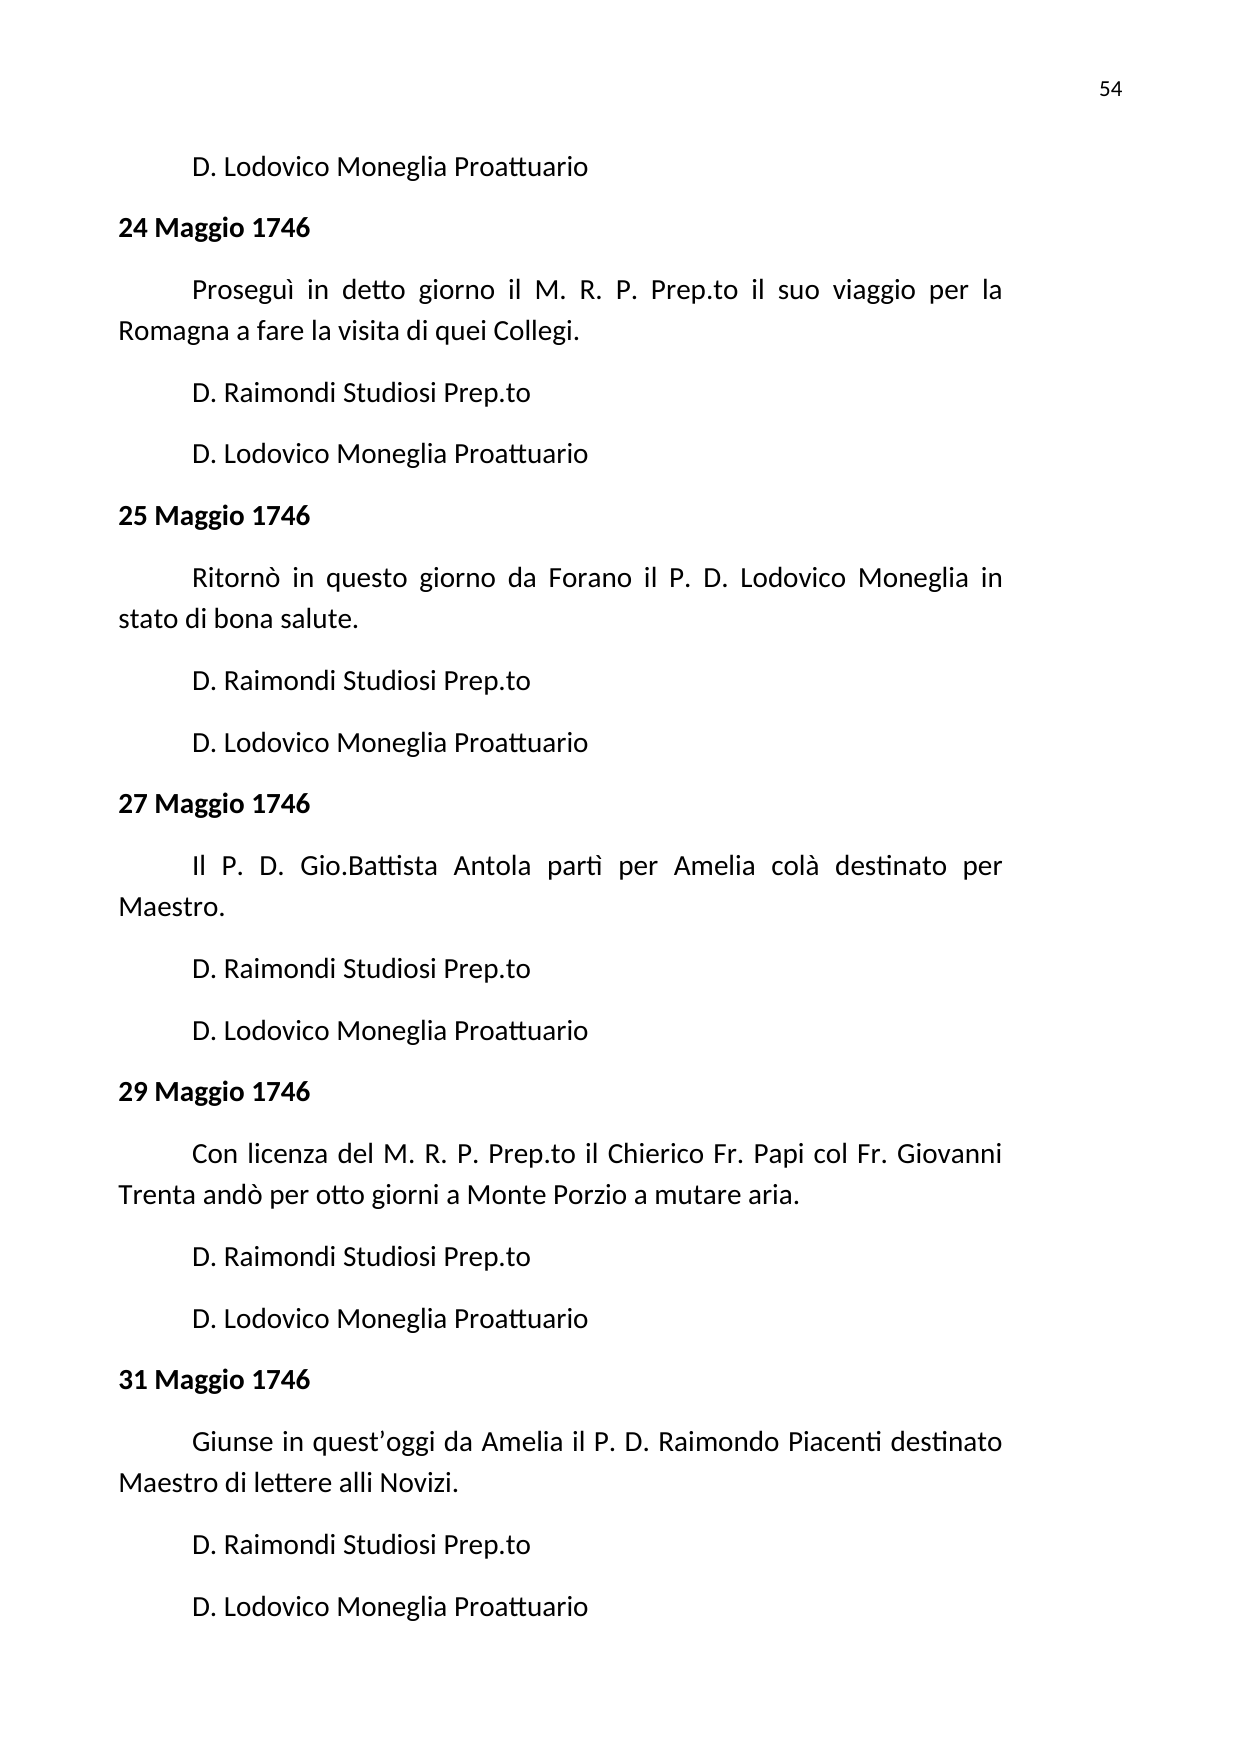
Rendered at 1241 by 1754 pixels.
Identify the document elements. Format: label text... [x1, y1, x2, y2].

text D. Raimondi Studiosi Prep.to [118, 950, 1004, 986]
text 27 Maggio 1746 [118, 785, 1004, 821]
text Con licenza del M. R. P. Prep.to il Chierico Fr. Papi col Fr. Giovanni Trenta andò per otto giorni a Monte Porzio a mutare aria. [118, 1135, 1004, 1212]
text D. Raimondi Studiosi Prep.to [118, 1526, 1004, 1562]
text D. Lodovico Moneglia Proattuario [118, 724, 1004, 759]
text D. Raimondi Studiosi Prep.to [118, 662, 1004, 697]
text Il P. D. Gio.Battista Antola partì per Amelia colà destinato per Maestro. [118, 847, 1004, 924]
text 24 Maggio 1746 [118, 209, 1004, 245]
text D. Lodovico Moneglia Proattuario [118, 148, 1004, 183]
text Ritornò in questo giorno da Forano il P. D. Lodovico Moneglia in stato di bona salute. [118, 559, 1004, 636]
text 29 Maggio 1746 [118, 1073, 1004, 1109]
text 31 Maggio 1746 [118, 1361, 1004, 1397]
text Proseguì in detto giorno il M. R. P. Prep.to il suo viaggio per la Romagna a fare la visita di quei Collegi. [118, 271, 1004, 348]
text D. Raimondi Studiosi Prep.to [118, 1238, 1004, 1273]
text D. Lodovico Moneglia Proattuario [118, 1012, 1004, 1047]
text D. Lodovico Moneglia Proattuario [118, 1588, 1004, 1623]
text Giunse in quest’oggi da Amelia il P. D. Raimondo Piacenti destinato Maestro di lettere alli Novizi. [118, 1423, 1004, 1500]
text D. Lodovico Moneglia Proattuario [118, 436, 1004, 471]
text 25 Maggio 1746 [118, 497, 1004, 533]
text D. Raimondi Studiosi Prep.to [118, 374, 1004, 409]
text D. Lodovico Moneglia Proattuario [118, 1300, 1004, 1335]
